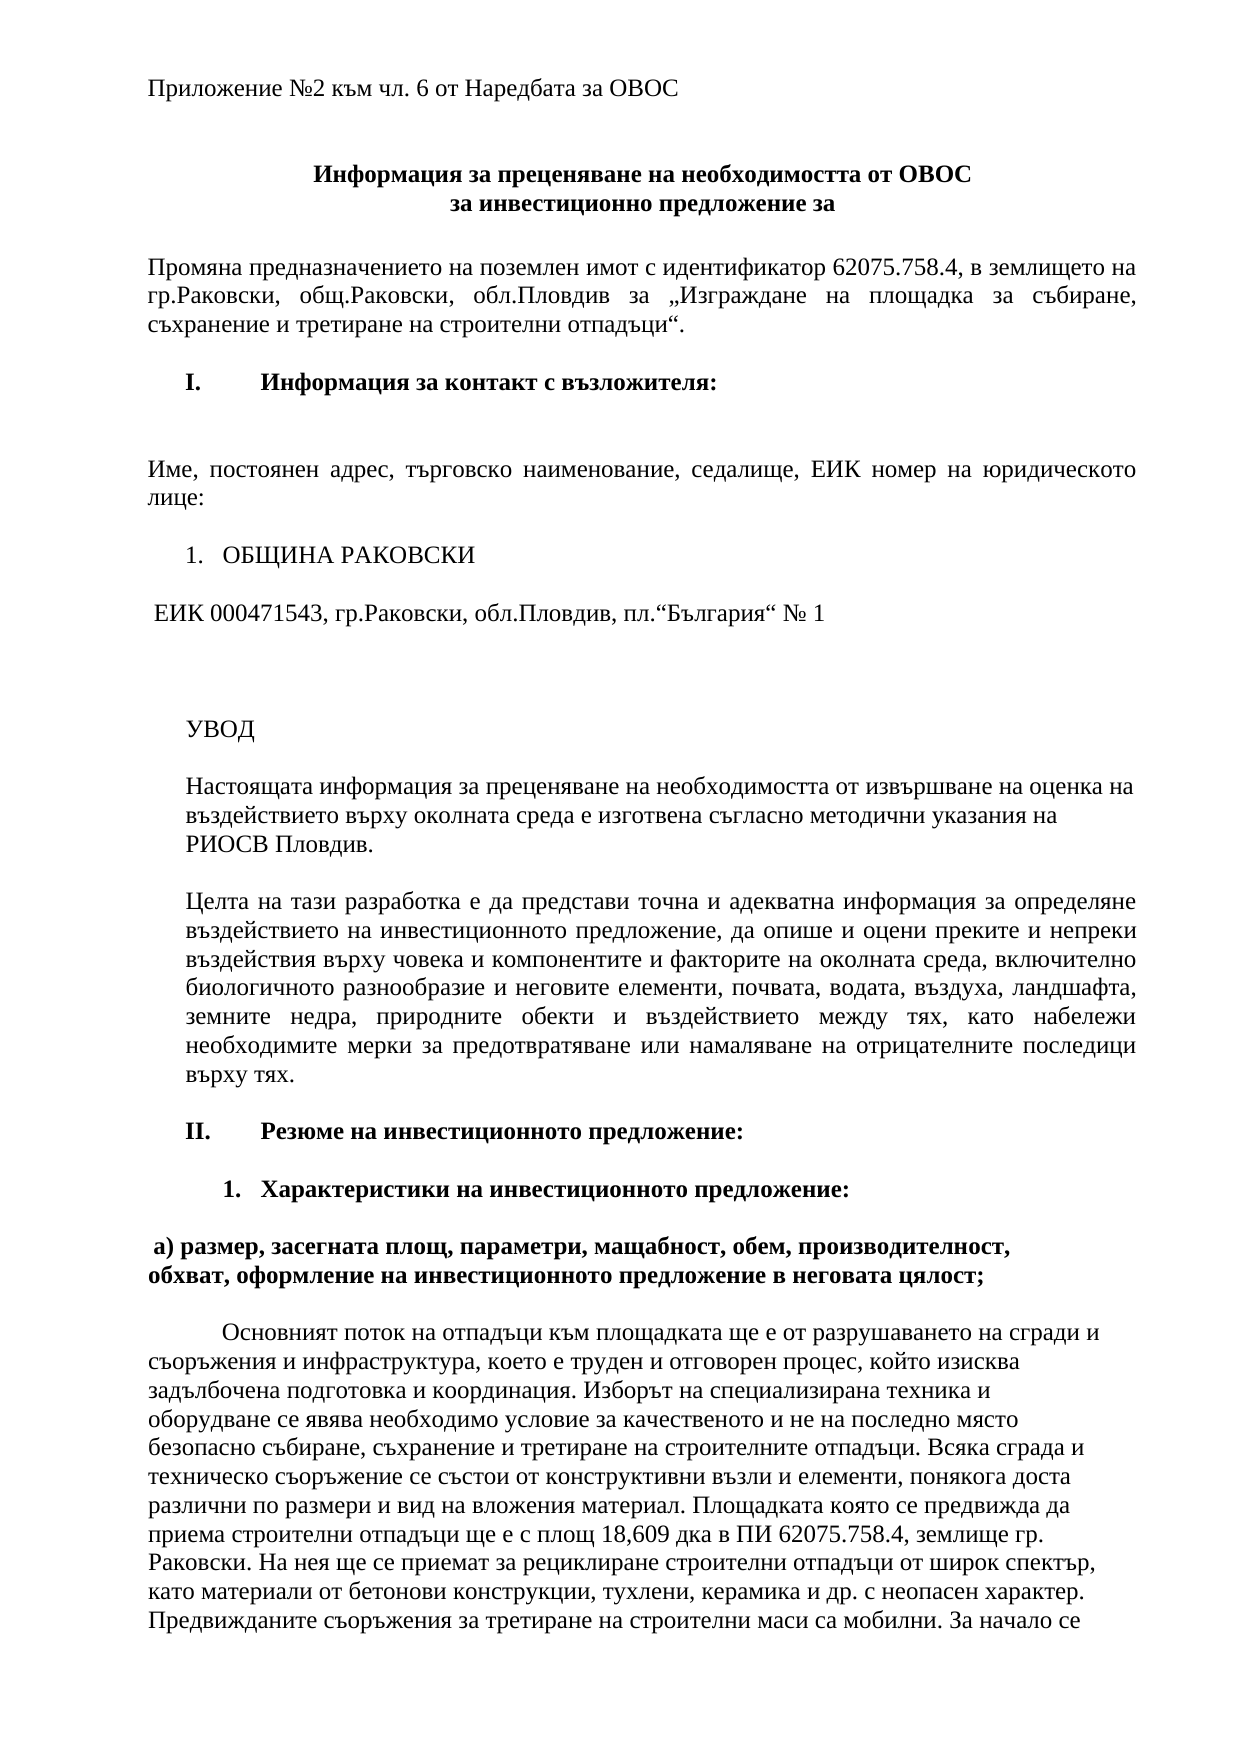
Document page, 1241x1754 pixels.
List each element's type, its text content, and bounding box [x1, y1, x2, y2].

text Настоящата информация за преценяване на необходимостта от извършване на оценка на въздействието върху околната среда е изготвена съгласно методични указания на РИОСВ Пловдив. [185, 771, 1137, 857]
text а) размер, засегната площ, параметри, мащабност, обем, производителност, обхват, оформление на инвестиционното предложение в неговата цялост; [148, 1231, 1087, 1289]
text Целта на тази разработка е да представи точна и адекватна информация за определяне въздействието на инвестиционното предложение, да опише и оцени преките и непреки въздействия върху човека и компонентите и факторите на околната среда, включително биологичното разнообразие и неговите елементи, почвата, водата, въздуха, ландшафта, земните недра, природните обекти и въздействието между тях, като набележи необходимите мерки за предотвратяване или намаляване на отрицателните последици върху тях. [185, 886, 1137, 1087]
text Информация за преценяване на необходимостта от ОВОС [147, 159, 1138, 188]
list Информация за контакт с възложителя: [185, 367, 1137, 396]
text за инвестиционно предложение за [147, 188, 1138, 217]
text Име, постоянен адрес, търговско наименование, седалище, ЕИК номер на юридическото лице: [147, 454, 1137, 511]
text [148, 1317, 1104, 1634]
text УВОД [185, 714, 1137, 742]
text Промяна предназначението на поземлен имот с идентификатор 62075.758.4, в землището на гр.Раковски, общ.Раковски, обл.Пловдив за „Изграждане на площадка за събиране, съхранение и третиране на строителни отпадъци“. [147, 252, 1137, 338]
list Характеристики на инвестиционното предложение: [222, 1174, 1137, 1202]
list ОБЩИНА РАКОВСКИ [185, 540, 1137, 569]
text ЕИК 000471543, гр.Раковски, обл.Пловдив, пл.“България“ № 1 [147, 598, 1137, 627]
list Резюме на инвестиционното предложение: [185, 1116, 1137, 1145]
text Приложение №2 към чл. 6 от Наредбата за ОВОС [147, 73, 1137, 102]
